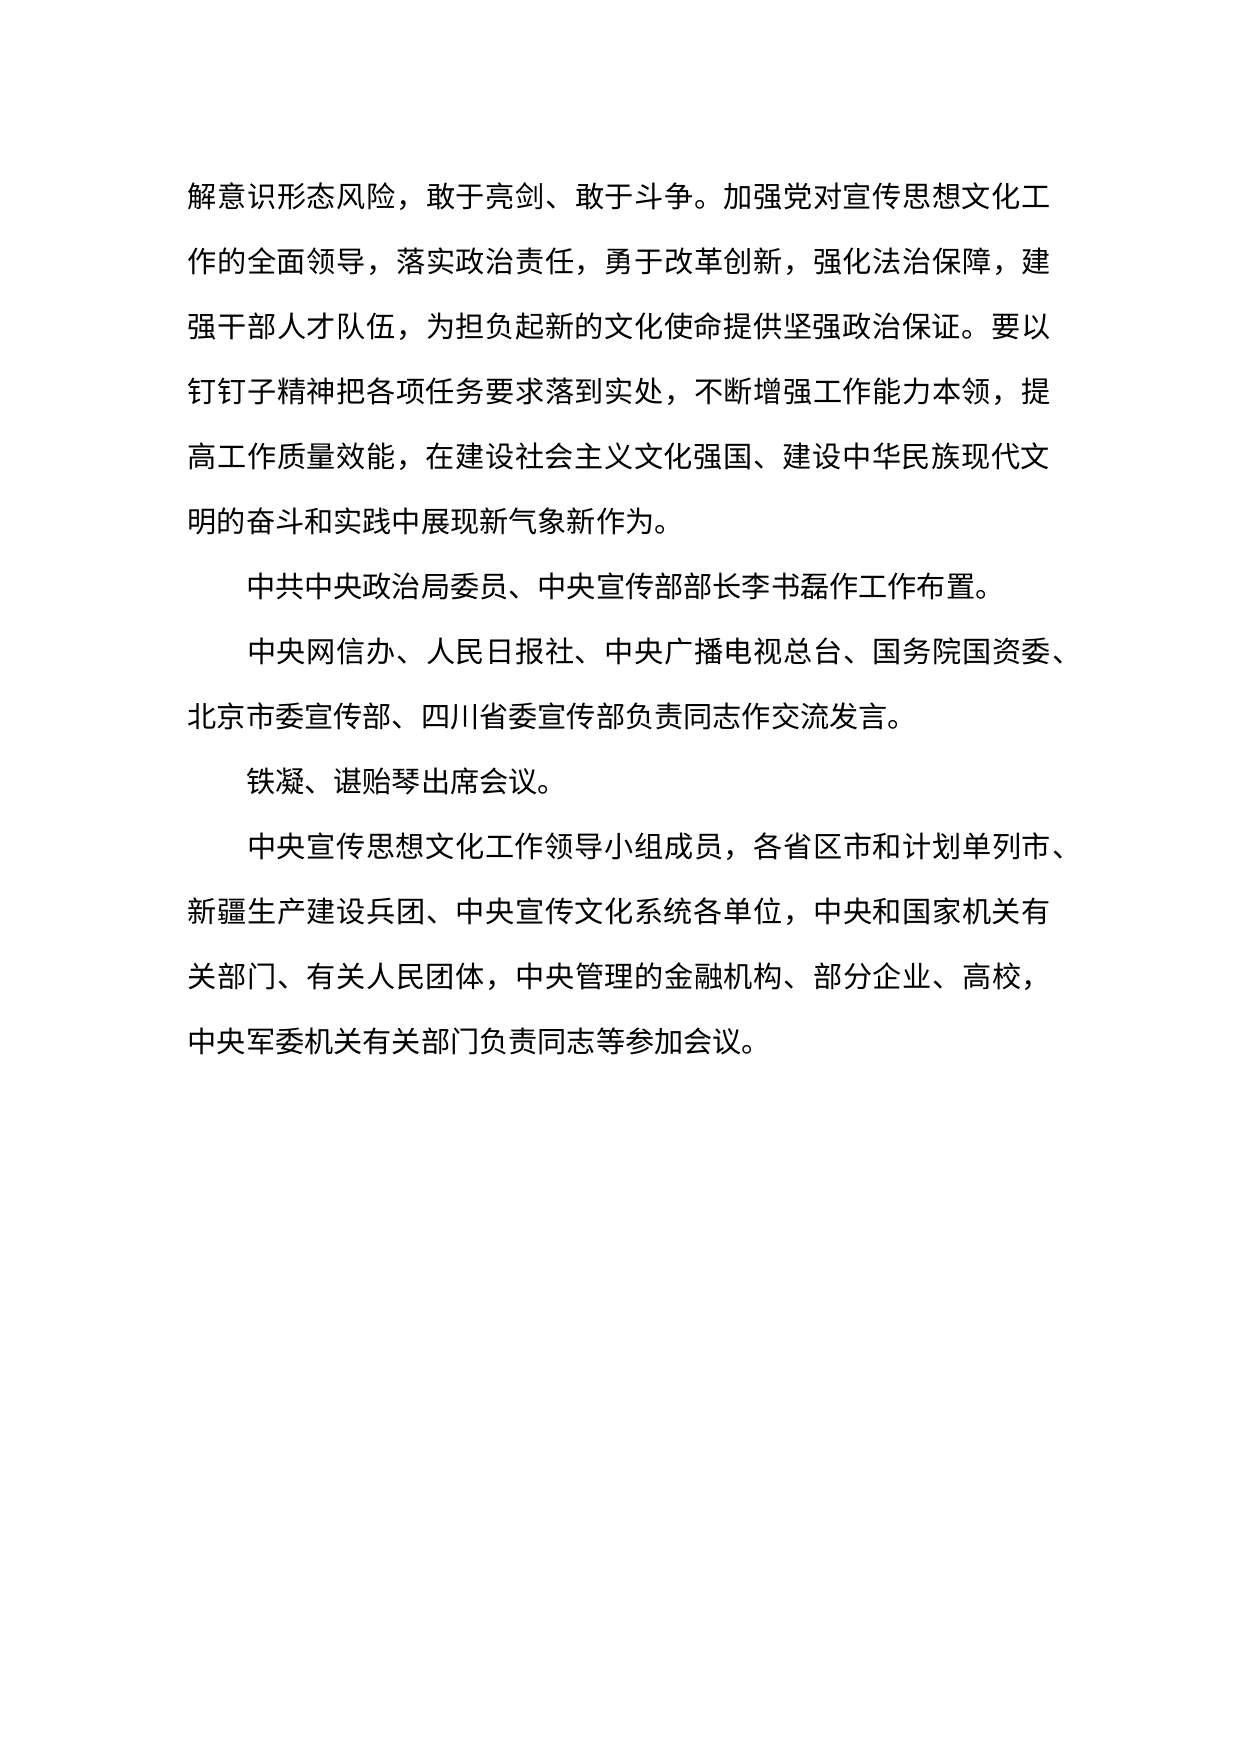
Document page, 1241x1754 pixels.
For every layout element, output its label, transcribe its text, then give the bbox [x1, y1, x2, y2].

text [187, 162, 1053, 552]
text 中央宣传思想文化工作领导小组成员，各省区市和计划单列市、新疆生产建设兵团、中央宣传文化系统各单位，中央和国家机关有关部门、有关人民团体，中央管理的金融机构、部分企业、高校，中央军委机关有关部门负责同志等参加会议。 [187, 812, 1053, 1072]
text 中央网信办、人民日报社、中央广播电视总台、国务院国资委、北京市委宣传部、四川省委宣传部负责同志作交流发言。 [187, 617, 1053, 747]
text 中共中央政治局委员、中央宣传部部长李书磊作工作布置。 [187, 552, 1053, 617]
text 铁凝、谌贻琴出席会议。 [187, 747, 1053, 812]
